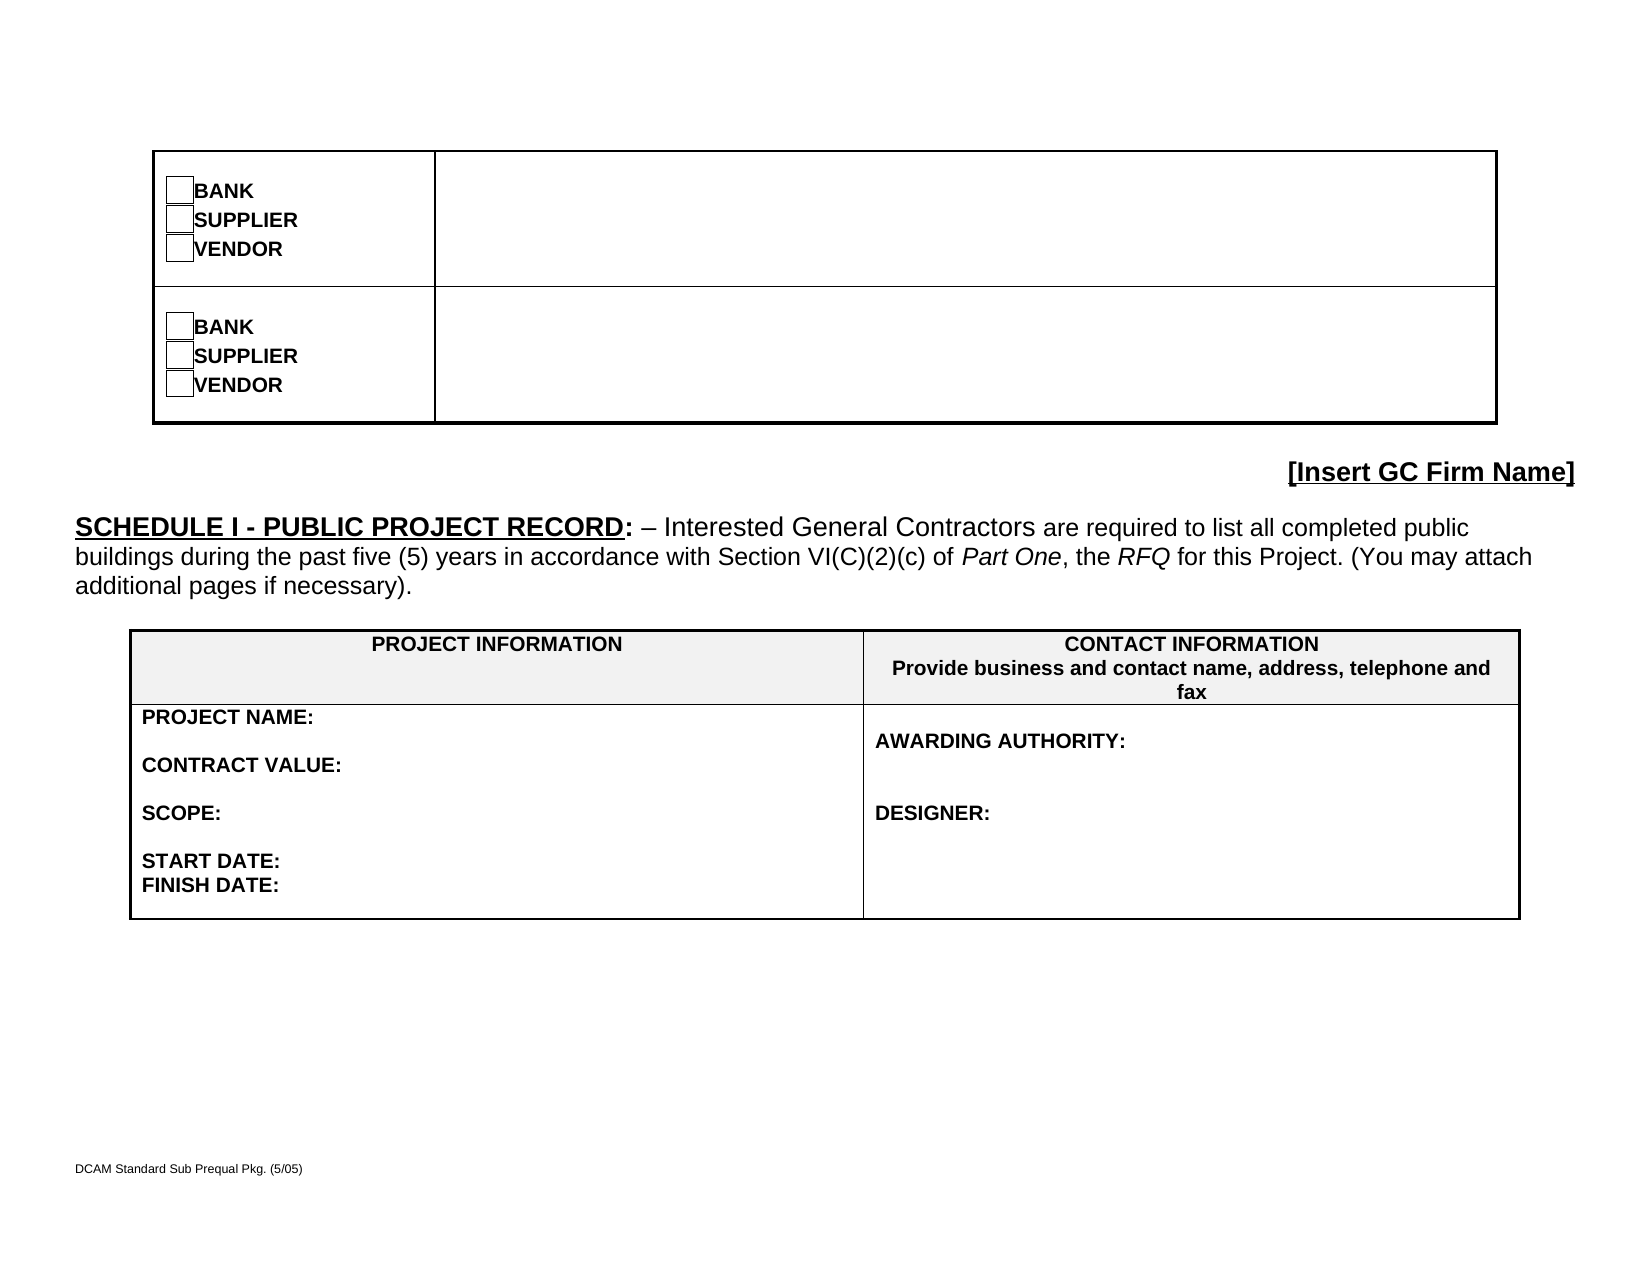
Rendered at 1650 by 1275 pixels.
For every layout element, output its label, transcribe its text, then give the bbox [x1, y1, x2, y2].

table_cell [132, 705, 863, 918]
table_cell AWARDING AUTHORITY: DESIGNER: [864, 705, 1518, 918]
table_header PROJECT INFORMATION [132, 632, 863, 704]
text SCHEDULE I - PUBLIC PROJECT RECORD: – Interested General Contractors are required to list all completed public buildings during the past five (5) years in accordance with Section VI(C)(2)(c) of Part One, the RFQ for this Project. (You may attach additional pages if necessary). [75, 511, 1575, 600]
table_header CONTACT INFORMATION Provide business and contact name, address, telephone and fax [864, 632, 1518, 704]
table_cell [155, 152, 434, 286]
table_cell BANK SUPPLIER VENDOR [155, 287, 434, 421]
table_cell [436, 287, 1495, 421]
text [Insert GC Firm Name] [975, 456, 1575, 487]
table_cell [436, 152, 1495, 286]
